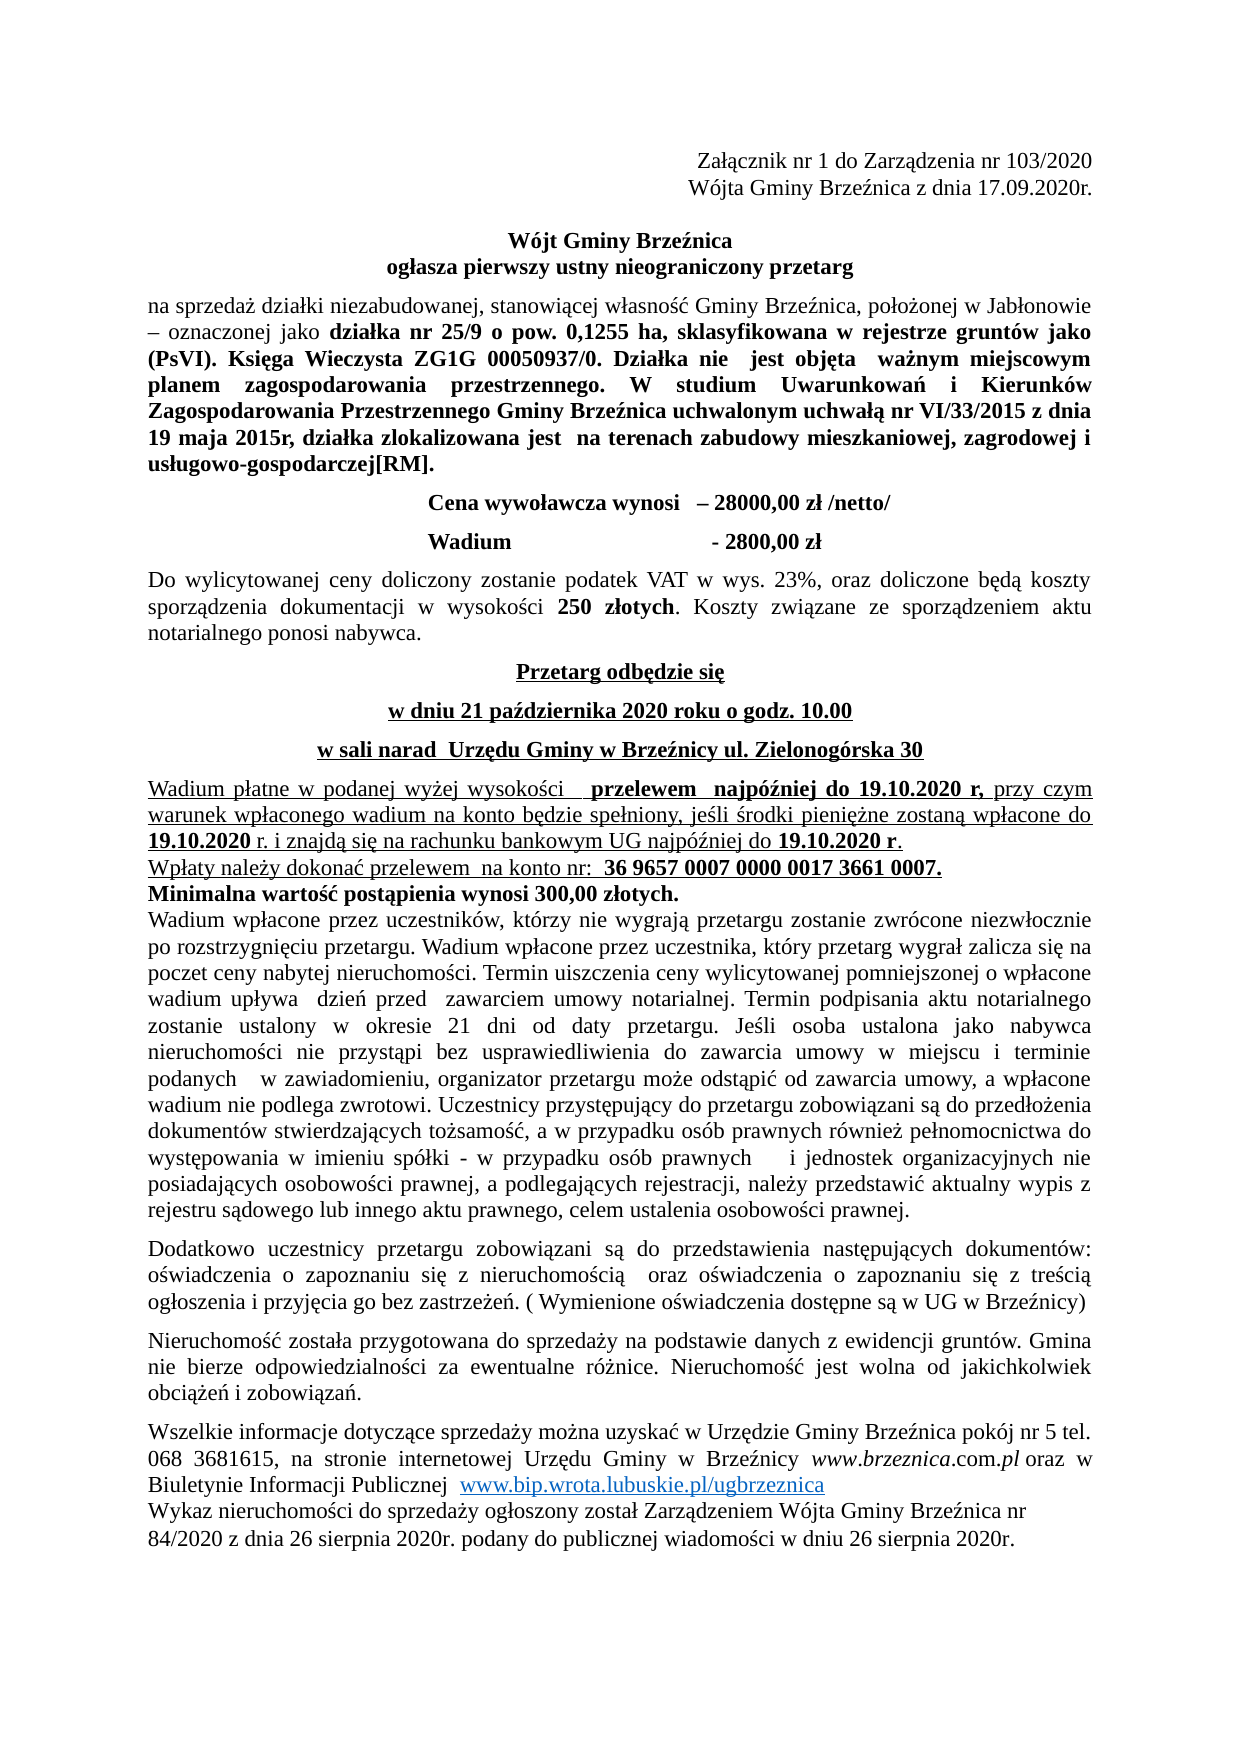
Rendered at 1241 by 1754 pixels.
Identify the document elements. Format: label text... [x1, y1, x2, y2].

text Załącznik nr 1 do Zarządzenia nr 103/2020 [148, 148, 1093, 174]
text Wszelkie informacje dotyczące sprzedaży można uzyskać w Urzędzie Gminy Brzeźnica pokój nr 5 tel. 068 3681615, na stronie internetowej Urzędu Gminy w Brzeźnicy www.brzeznica.com.pl oraz w Biuletynie Informacji Publicznej www.bip.wrota.lubuskie.pl/ugbrzeznica [148, 1418, 1093, 1497]
text Wadium płatne w podanej wyżej wysokości przelewem najpóźniej do 19.10.2020 r, przy czym warunek wpłaconego wadium na konto będzie spełniony, jeśli środki pieniężne zostaną wpłacone do 19.10.2020 r. i znajdą się na rachunku bankowym UG najpóźniej do 19.10.2020 r. [148, 825, 1093, 854]
text Wójta Gminy Brzeźnica z dnia 17.09.2020r. [148, 174, 1093, 200]
text Przetarg odbędzie się [148, 658, 1093, 684]
text Wpłaty należy dokonać przelewem na konto nr: 36 9657 0007 0000 0017 3661 0007. [148, 854, 1093, 880]
text Minimalna wartość postąpienia wynosi 300,00 złotych. [148, 880, 1093, 906]
text ogłasza pierwszy ustny nieograniczony przetarg [148, 253, 1093, 279]
text Wadium płatne w podanej wyżej wysokości przelewem najpóźniej do 19.10.2020 r, przy czym warunek wpłaconego wadium na konto będzie spełniony, jeśli środki pieniężne zostaną wpłacone do 19.10.2020 r. i znajdą się na rachunku bankowym UG najpóźniej do 19.10.2020 r. [148, 799, 1093, 824]
text Wadium - 2800,00 zł [148, 528, 1093, 554]
text Wadium płatne w podanej wyżej wysokości przelewem najpóźniej do 19.10.2020 r, przy czym warunek wpłaconego wadium na konto będzie spełniony, jeśli środki pieniężne zostaną wpłacone do 19.10.2020 r. i znajdą się na rachunku bankowym UG najpóźniej do 19.10.2020 r. [148, 775, 1093, 798]
text Cena wywoławcza wynosi – 28000,00 zł /netto/ [148, 489, 1093, 515]
text Nieruchomość została przygotowana do sprzedaży na podstawie danych z ewidencji gruntów. Gmina nie bierze odpowiedzialności za ewentualne różnice. Nieruchomość jest wolna od jakichkolwiek obciążeń i zobowiązań. [148, 1327, 1093, 1406]
text na sprzedaż działki niezabudowanej, stanowiącej własność Gminy Brzeźnica, położonej w Jabłonowie – oznaczonej jako działka nr 25/9 o pow. 0,1255 ha, sklasyfikowana w rejestrze gruntów jako (PsVI). Księga Wieczysta ZG1G 00050937/0. Działka nie jest objęta ważnym miejscowym planem zagospodarowania przestrzennego. W studium Uwarunkowań i Kierunków Zagospodarowania Przestrzennego Gminy Brzeźnica uchwalonym uchwałą nr VI/33/2015 z dnia 19 maja 2015r, działka zlokalizowana jest na terenach zabudowy mieszkaniowej, zagrodowej i usługowo-gospodarczej[RM]. [148, 292, 1093, 476]
text Wykaz nieruchomości do sprzedaży ogłoszony został Zarządzeniem Wójta Gminy Brzeźnica nr 84/2020 z dnia 26 sierpnia 2020r. podany do publicznej wiadomości w dniu 26 sierpnia 2020r. [148, 1497, 1093, 1552]
text Dodatkowo uczestnicy przetargu zobowiązani są do przedstawienia następujących dokumentów: oświadczenia o zapoznaniu się z nieruchomością oraz oświadczenia o zapoznaniu się z treścią ogłoszenia i przyjęcia go bez zastrzeżeń. ( Wymienione oświadczenia dostępne są w UG w Brzeźnicy) [148, 1235, 1093, 1314]
text Do wylicytowanej ceny doliczony zostanie podatek VAT w wys. 23%, oraz doliczone będą koszty sporządzenia dokumentacji w wysokości 250 złotych. Koszty związane ze sporządzeniem aktu notarialnego ponosi nabywca. [148, 567, 1093, 646]
text w dniu 21 października 2020 roku o godz. 10.00 [148, 697, 1093, 723]
text Wójt Gminy Brzeźnica [148, 227, 1093, 253]
text Wadium wpłacone przez uczestników, którzy nie wygrają przetargu zostanie zwrócone niezwłocznie po rozstrzygnięciu przetargu. Wadium wpłacone przez uczestnika, który przetarg wygrał zalicza się na poczet ceny nabytej nieruchomości. Termin uiszczenia ceny wylicytowanej pomniejszonej o wpłacone wadium upływa dzień przed zawarciem umowy notarialnej. Termin podpisania aktu notarialnego zostanie ustalony w okresie 21 dni od daty przetargu. Jeśli osoba ustalona jako nabywca nieruchomości nie przystąpi bez usprawiedliwienia do zawarcia umowy w miejscu i terminie podanych w zawiadomieniu, organizator przetargu może odstąpić od zawarcia umowy, a wpłacone wadium nie podlega zwrotowi. Uczestnicy przystępujący do przetargu zobowiązani są do przedłożenia dokumentów stwierdzających tożsamość, a w przypadku osób prawnych również pełnomocnictwa do występowania w imieniu spółki - w przypadku osób prawnych i jednostek organizacyjnych nie posiadających osobowości prawnej, a podlegających rejestracji, należy przedstawić aktualny wypis z rejestru sądowego lub innego aktu prawnego, celem ustalenia osobowości prawnej. [148, 906, 1093, 1223]
text w sali narad Urzędu Gminy w Brzeźnicy ul. Zielonogórska 30 [148, 736, 1093, 762]
